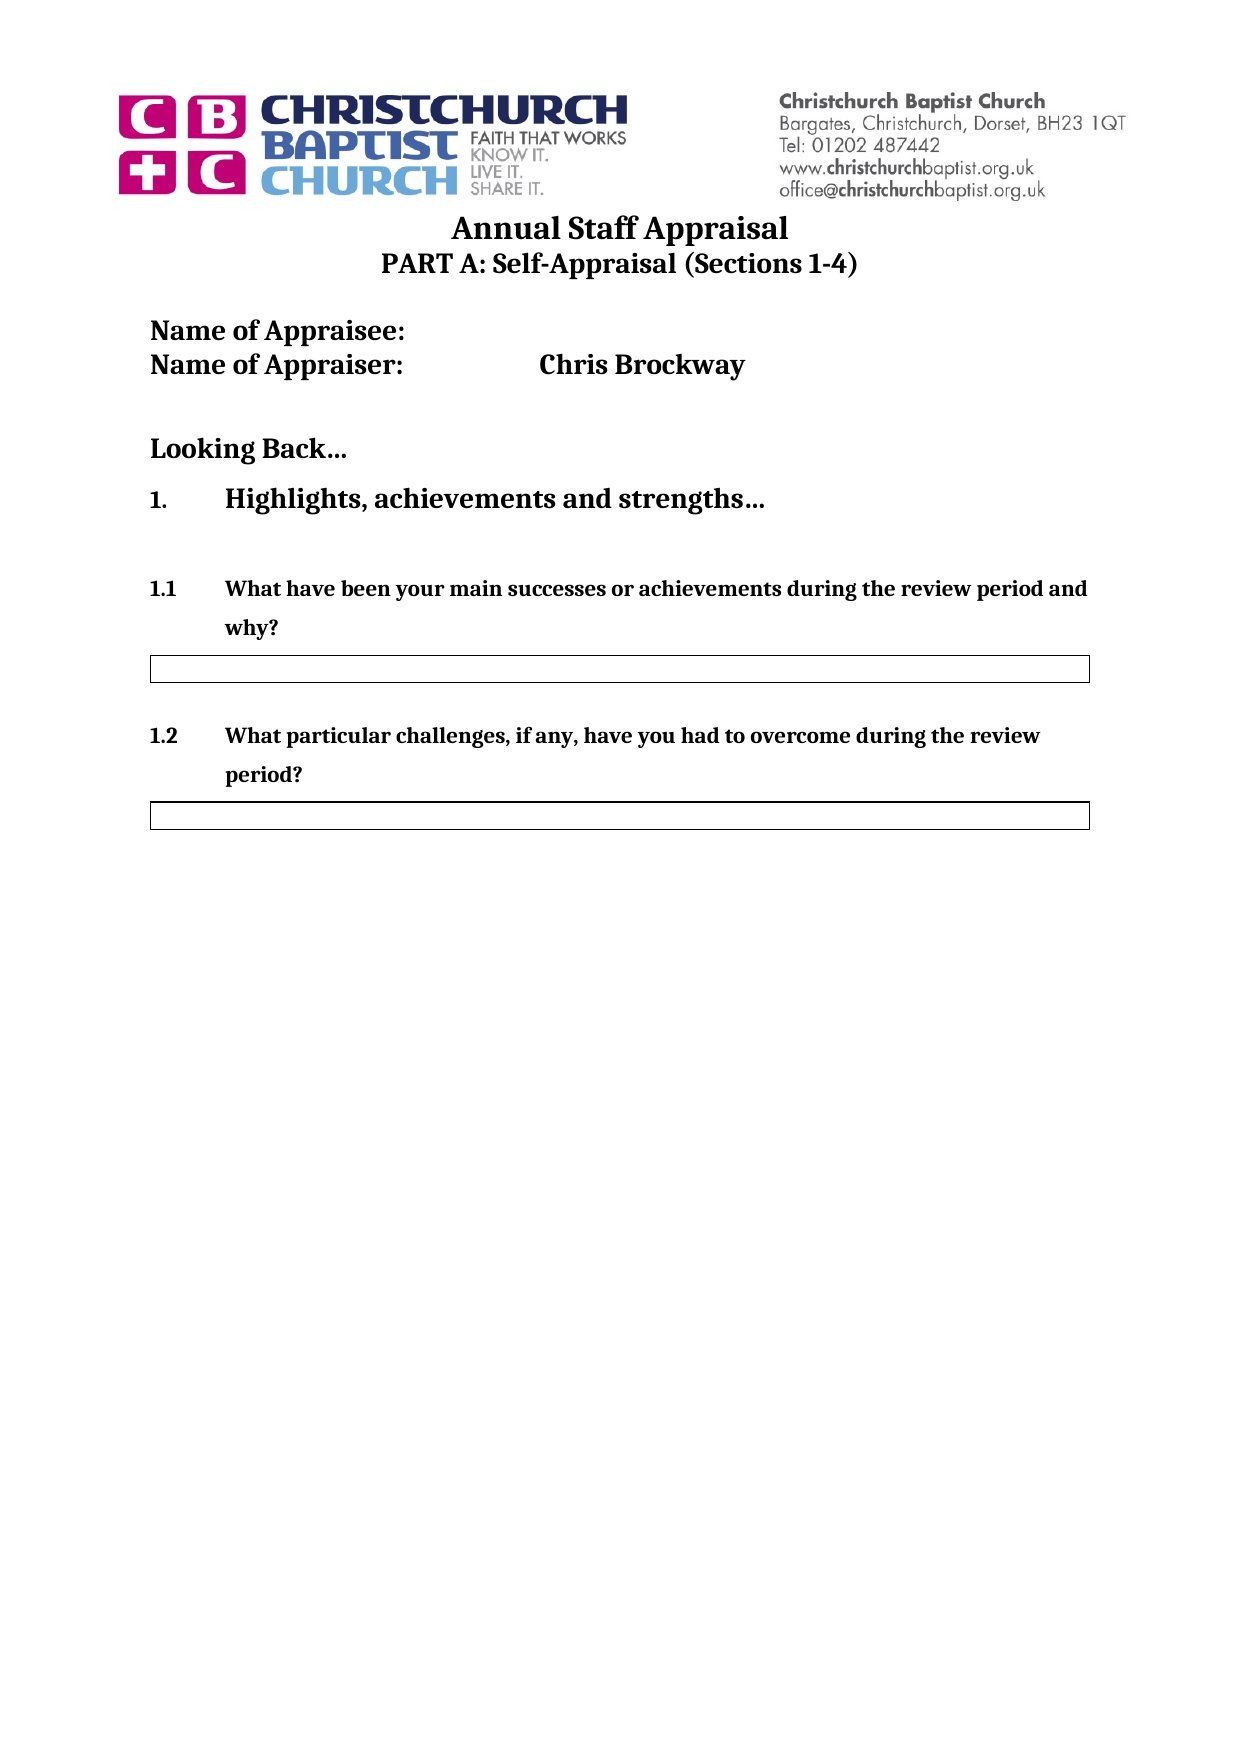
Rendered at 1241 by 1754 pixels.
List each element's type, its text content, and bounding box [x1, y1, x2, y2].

table_header [151, 656, 1089, 682]
list What particular challenges, if any, have you had to overcome during the review period? [150, 722, 1090, 788]
text Annual Staff Appraisal PART A: Self-Appraisal (Sections 1-4) [150, 150, 1090, 281]
list Highlights, achievements and strengths… [150, 482, 1090, 516]
table_header [151, 803, 1089, 829]
list What have been your main successes or achievements during the review period and why? [150, 576, 1090, 641]
picture [0, 0, 1241, 209]
text Name of Appraisee: [150, 314, 1090, 348]
text Looking Back… [150, 432, 1090, 465]
text Name of Appraiser: Chris Brockway [150, 348, 1090, 382]
